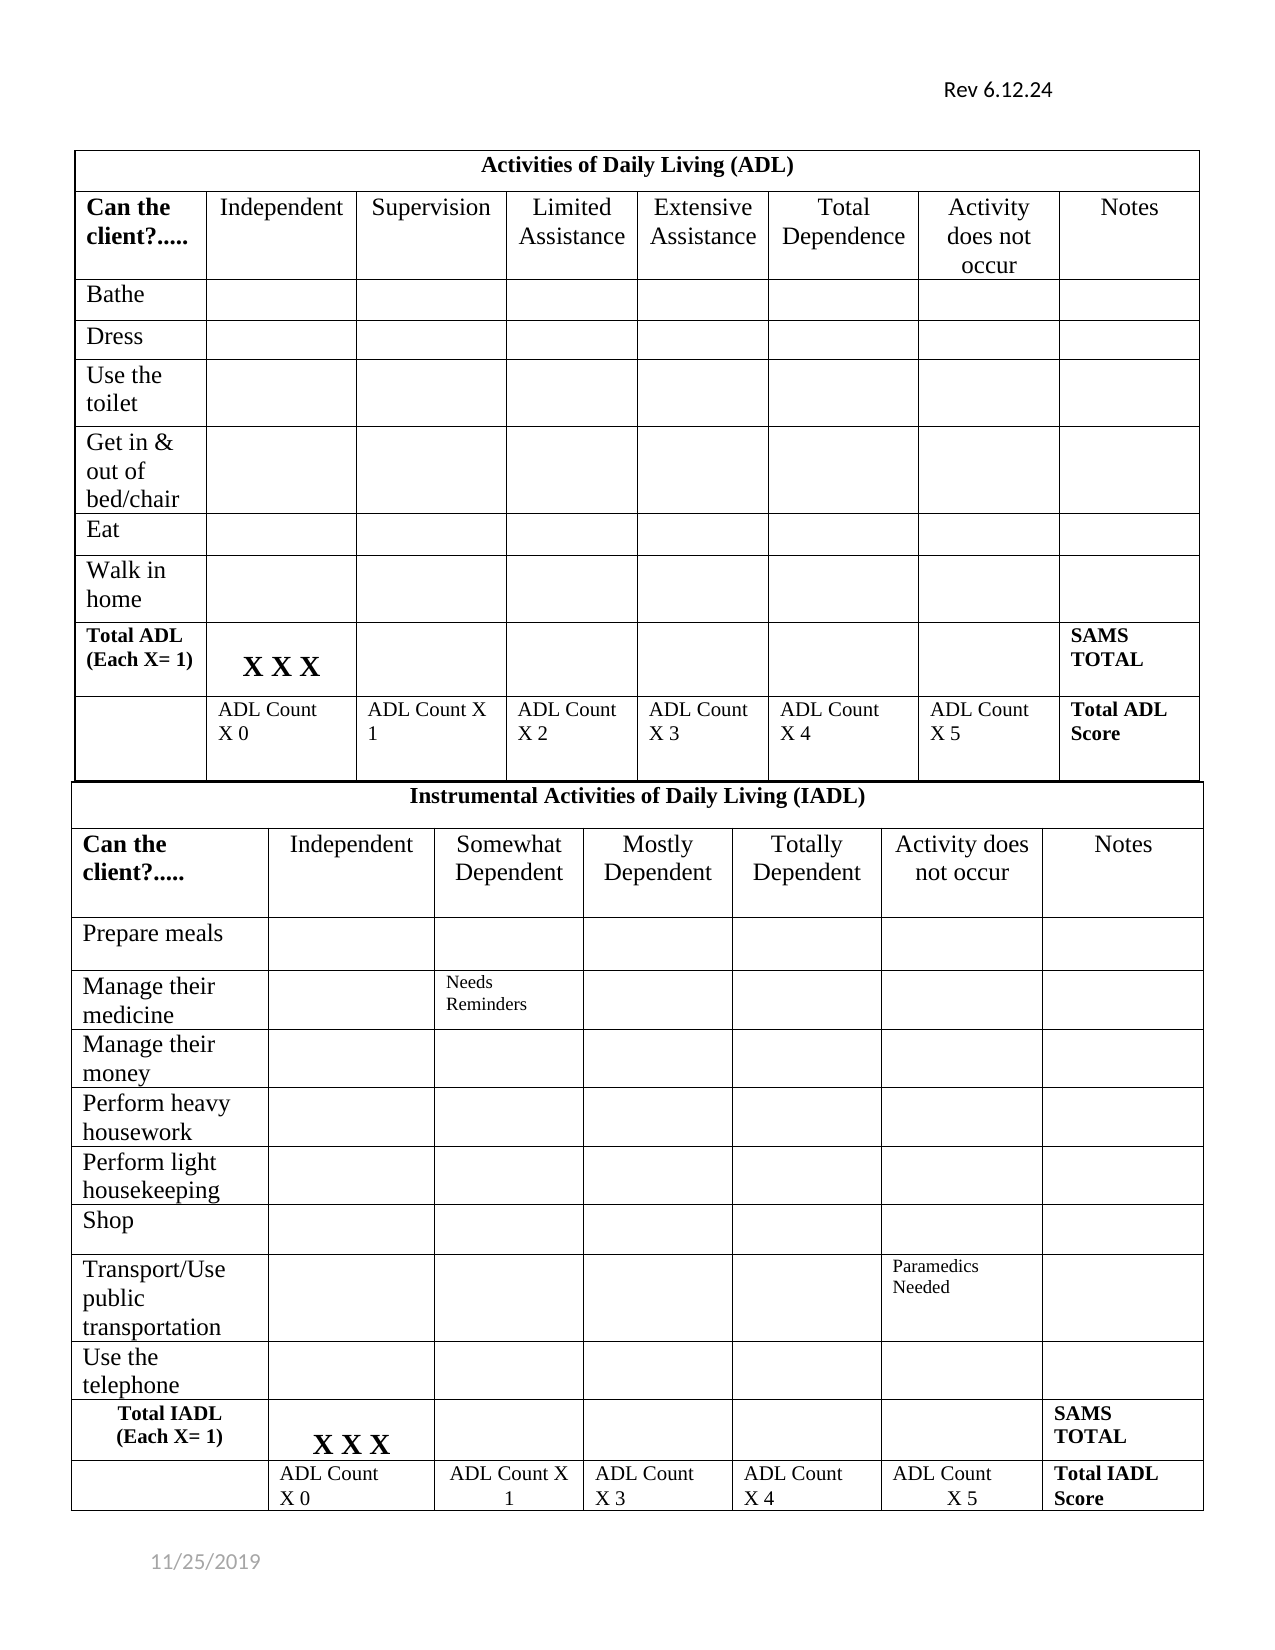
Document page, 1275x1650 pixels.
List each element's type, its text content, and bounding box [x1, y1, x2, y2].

table_cell [1043, 918, 1203, 970]
table_cell [435, 1400, 583, 1460]
table_cell [584, 1342, 732, 1399]
table_cell [507, 556, 637, 622]
table_cell Total IADL Score [1043, 1461, 1203, 1509]
table_cell [1060, 427, 1199, 513]
table_cell [207, 556, 356, 622]
table_cell [733, 1342, 881, 1399]
table_cell [1043, 1030, 1203, 1087]
table_cell [269, 1147, 434, 1204]
table_cell Total IADL (Each X= 1) [72, 1400, 268, 1460]
table_cell ADL Count X 0 [269, 1461, 434, 1509]
table_cell [357, 623, 506, 696]
table_cell [435, 1147, 583, 1204]
table_cell [638, 427, 768, 513]
table_cell [1060, 280, 1199, 320]
table_cell [357, 556, 506, 622]
table_cell [357, 360, 506, 426]
table_cell [882, 971, 1042, 1028]
table_cell [584, 1255, 732, 1341]
table_cell Eat [76, 514, 206, 554]
table_cell [919, 556, 1059, 622]
table_cell [638, 280, 768, 320]
table_cell Needs Reminders [435, 971, 583, 1028]
table_cell [269, 918, 434, 970]
table_cell [638, 514, 768, 554]
table_header Instrumental Activities of Daily Living (IADL) [72, 783, 1203, 828]
table_cell [435, 1205, 583, 1253]
table_cell Mostly Dependent [584, 829, 732, 917]
table_cell [733, 1205, 881, 1253]
table_cell [882, 1342, 1042, 1399]
table_cell [769, 427, 918, 513]
table_cell [435, 1088, 583, 1146]
table_cell Somewhat Dependent [435, 829, 583, 917]
table_cell [269, 1088, 434, 1146]
table_cell [1060, 514, 1199, 554]
table_cell Totally Dependent [733, 829, 881, 917]
table_cell [435, 1342, 583, 1399]
table_cell ADL Count X 3 [584, 1461, 732, 1509]
table_cell [882, 1205, 1042, 1253]
table_cell [507, 321, 637, 359]
table_cell [1043, 1147, 1203, 1204]
table_cell [769, 321, 918, 359]
table_cell ADL Count X 5 [919, 697, 1059, 780]
table_cell [1060, 556, 1199, 622]
table_cell Paramedics Needed [882, 1255, 1042, 1341]
table_cell Total Dependence [769, 192, 918, 278]
table_cell Extensive Assistance [638, 192, 768, 278]
table_cell [919, 360, 1059, 426]
table_cell [207, 280, 356, 320]
table_cell [584, 1205, 732, 1253]
table_cell Transport/Use public transportation [72, 1255, 268, 1341]
table_cell [638, 321, 768, 359]
table_cell [584, 1030, 732, 1087]
table_cell Can the client?..... [76, 192, 206, 278]
table_cell [882, 1030, 1042, 1087]
table_cell [733, 1088, 881, 1146]
table_cell ADL Count X 4 [769, 697, 918, 780]
table_cell [357, 427, 506, 513]
table_cell Walk in home [76, 556, 206, 622]
table_cell [1043, 1342, 1203, 1399]
table_cell [507, 427, 637, 513]
table_cell Notes [1060, 192, 1199, 278]
table_cell Limited Assistance [507, 192, 637, 278]
table_cell Bathe [76, 280, 206, 320]
table_cell [733, 971, 881, 1028]
table_cell ADL Count X 4 [733, 1461, 881, 1509]
table_cell ADL Count X 0 [207, 697, 356, 780]
table_cell [507, 623, 637, 696]
table_cell [638, 556, 768, 622]
table_cell [72, 1461, 268, 1509]
table_cell [207, 321, 356, 359]
table_cell [1043, 1205, 1203, 1253]
table_cell [882, 1088, 1042, 1146]
table_cell ADL Count X 1 [357, 697, 506, 780]
table_cell [919, 280, 1059, 320]
table_cell [1043, 971, 1203, 1028]
table_cell [207, 514, 356, 554]
table_cell ADL Count X 3 [638, 697, 768, 780]
table_cell [919, 427, 1059, 513]
table_cell [435, 1030, 583, 1087]
table_cell [269, 1205, 434, 1253]
table_cell Use the toilet [76, 360, 206, 426]
table_cell ADL Count X 5 [882, 1461, 1042, 1509]
table_cell [269, 971, 434, 1028]
table_cell Total ADL (Each X= 1) [76, 623, 206, 696]
table_cell [638, 360, 768, 426]
table_cell Independent [269, 829, 434, 917]
table_cell [1060, 321, 1199, 359]
table_cell Shop [72, 1205, 268, 1253]
table_cell [882, 918, 1042, 970]
table_cell [919, 514, 1059, 554]
table_cell [357, 514, 506, 554]
table_cell Independent [207, 192, 356, 278]
table_cell [1043, 1255, 1203, 1341]
table_cell Manage their medicine [72, 971, 268, 1028]
table_cell [507, 514, 637, 554]
table_cell [769, 623, 918, 696]
table_cell [357, 280, 506, 320]
table_cell SAMS TOTAL [1060, 623, 1199, 696]
table_cell [269, 1342, 434, 1399]
table_cell Perform heavy housework [72, 1088, 268, 1146]
table_cell [733, 1255, 881, 1341]
table_cell [919, 623, 1059, 696]
table_cell Manage their money [72, 1030, 268, 1087]
table_cell [584, 918, 732, 970]
table_cell ADL Count X 1 [435, 1461, 583, 1509]
table_cell [769, 514, 918, 554]
table_cell [584, 1147, 732, 1204]
table_cell [584, 1088, 732, 1146]
table_cell X X X [269, 1400, 434, 1460]
table_cell [76, 697, 206, 780]
table_cell [882, 1400, 1042, 1460]
table_cell [207, 427, 356, 513]
table_cell [638, 623, 768, 696]
table_cell Use the telephone [72, 1342, 268, 1399]
table_cell [507, 360, 637, 426]
table_cell [733, 1400, 881, 1460]
table_cell [435, 918, 583, 970]
table_cell Prepare meals [72, 918, 268, 970]
table_cell Total ADL Score [1060, 697, 1199, 780]
table_cell Supervision [357, 192, 506, 278]
table_cell Get in & out of bed/chair [76, 427, 206, 513]
table_cell [207, 360, 356, 426]
table_cell [584, 1400, 732, 1460]
table_cell Notes [1043, 829, 1203, 917]
table_cell [733, 918, 881, 970]
table_cell [733, 1030, 881, 1087]
table_cell Can the client?..... [72, 829, 268, 917]
table_cell ADL Count X 2 [507, 697, 637, 780]
table_cell [507, 280, 637, 320]
table_cell [269, 1030, 434, 1087]
table_cell [269, 1255, 434, 1341]
table_cell Activity does not occur [882, 829, 1042, 917]
table_cell [769, 280, 918, 320]
table_cell Dress [76, 321, 206, 359]
table_header Activities of Daily Living (ADL) [76, 151, 1199, 191]
table_cell [882, 1147, 1042, 1204]
table_cell Perform light housekeeping [72, 1147, 268, 1204]
table_cell [584, 971, 732, 1028]
table_cell [357, 321, 506, 359]
table_cell [769, 360, 918, 426]
table_cell [769, 556, 918, 622]
table_cell [435, 1255, 583, 1341]
table_cell [1043, 1088, 1203, 1146]
table_cell Activity does not occur [919, 192, 1059, 278]
table_cell SAMS TOTAL [1043, 1400, 1203, 1460]
table_cell [733, 1147, 881, 1204]
table_cell X X X [207, 623, 356, 696]
table_cell [1060, 360, 1199, 426]
table_cell [919, 321, 1059, 359]
